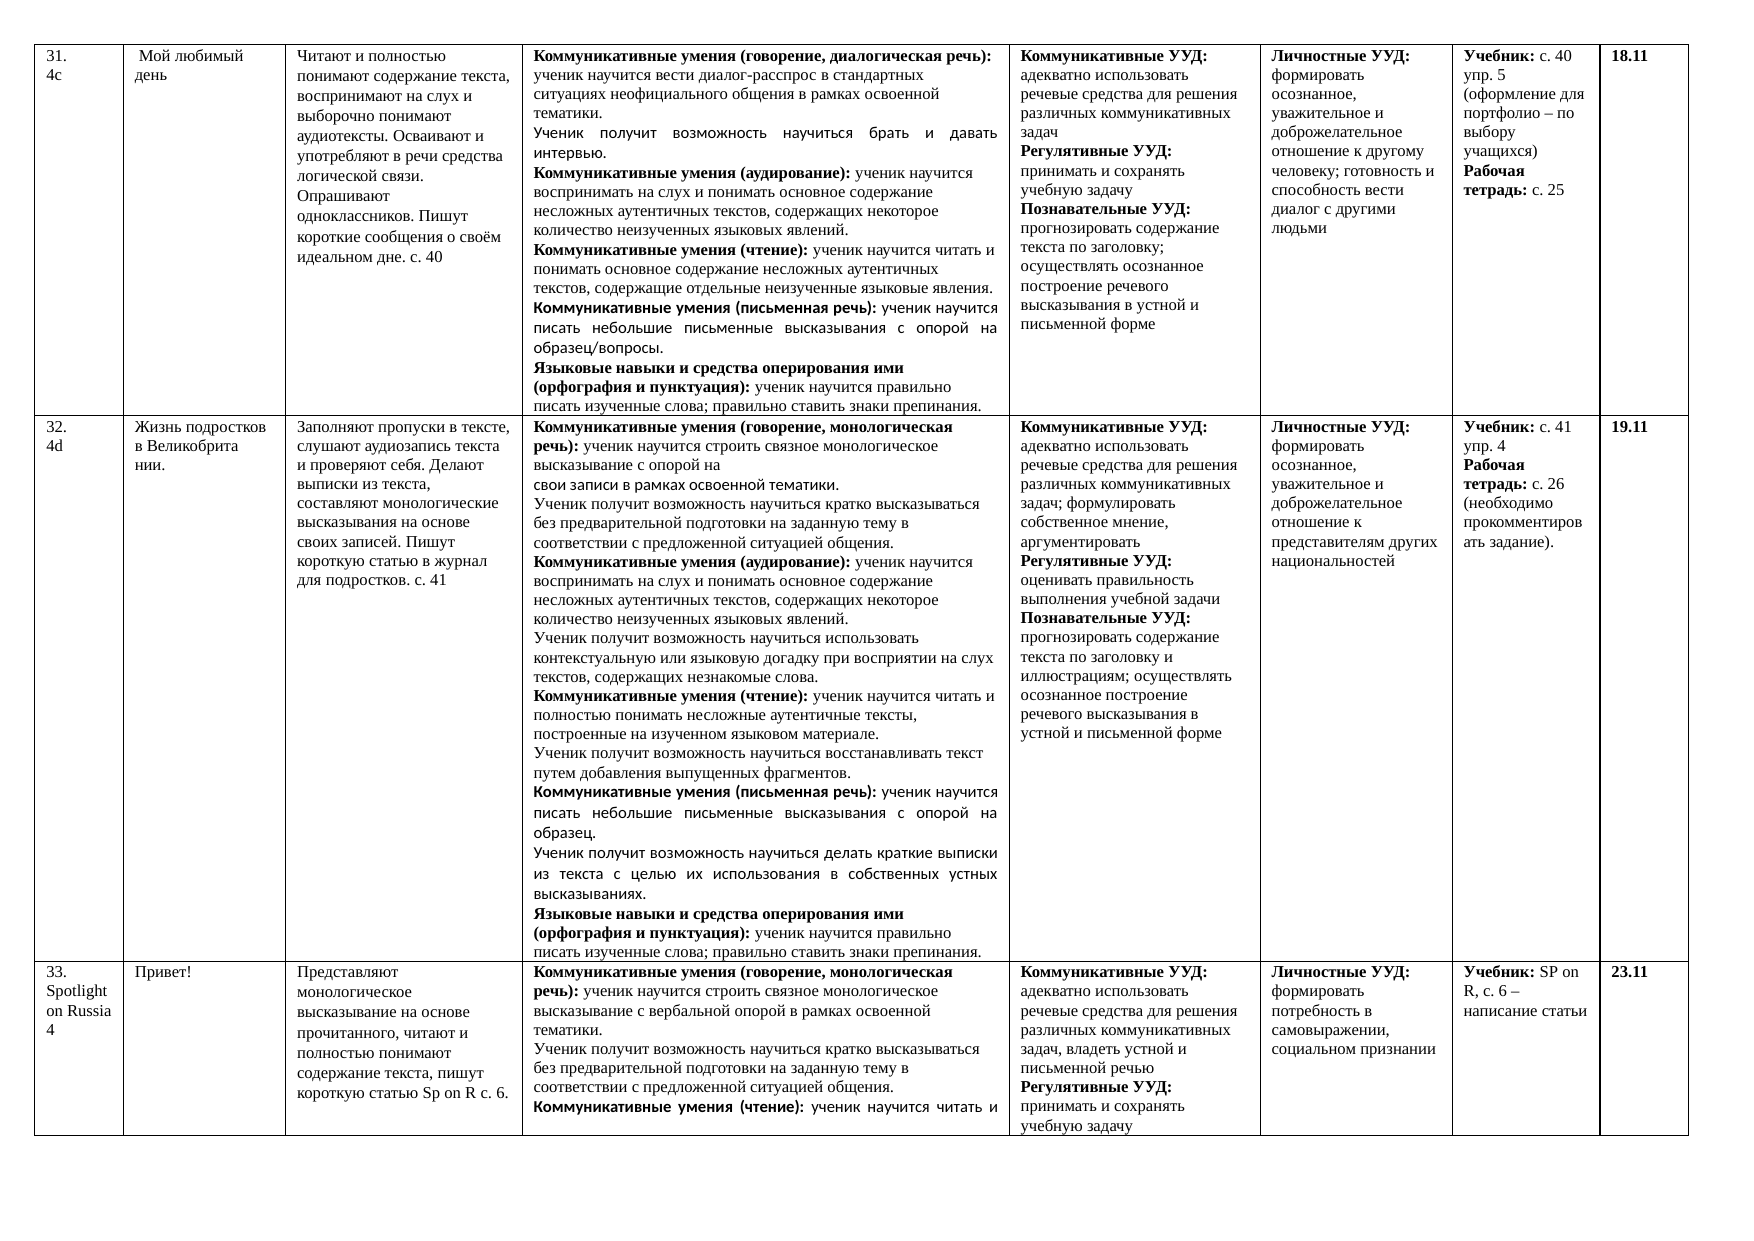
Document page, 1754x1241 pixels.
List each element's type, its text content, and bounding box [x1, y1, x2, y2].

table_cell Учебник: с. 41 упр. 4 Рабочая тетрадь: с. 26 (необходимо прокомментировать задание). [1453, 416, 1599, 961]
table_cell Коммуникативные умения (говорение, диалогическая речь): ученик научится вести диалог-расспрос в стандартных ситуациях неофициального общения в рамках освоенной тематики. Ученик получит возможность научиться брать и давать интервью. Коммуникативные умения (аудирование): ученик научится воспринимать на слух и понимать основное содержание несложных аутентичных текстов, содержащих некоторое количество неизученных языковых явлений. Коммуникативные умения (чтение): ученик научится читать и понимать основное содержание несложных аутентичных текстов, содержащие отдельные неизученные языковые явления. Коммуникативные умения (письменная речь): ученик научится писать небольшие письменные высказывания с опорой на образец/вопросы. Языковые навыки и средства оперирования ими (орфография и пунктуация): ученик научится правильно писать изученные слова; правильно ставить знаки препинания. [523, 45, 1009, 415]
table_cell Заполняют пропуски в тексте, слушают аудиозапись текста и проверяют себя. Делают выписки из текста, составляют монологические высказывания на основе своих записей. Пишут короткую статью в журнал для подростков. с. 41 [286, 416, 522, 961]
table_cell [35, 962, 123, 1134]
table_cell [523, 962, 1009, 1134]
table_cell Коммуникативные УУД: адекватно использовать речевые средства для решения различных коммуникативных задач Регулятивные УУД: принимать и сохранять учебную задачу Познавательные УУД: прогнозировать содержание текста по заголовку; осуществлять осознанное построение речевого высказывания в устной и письменной форме [1010, 45, 1260, 415]
table_cell 18.11 [1601, 45, 1688, 415]
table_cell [286, 962, 522, 1134]
table_cell Мой любимый день [124, 45, 285, 415]
table_cell 19.11 [1601, 416, 1688, 961]
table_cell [1261, 962, 1452, 1134]
table_cell Личностные УУД: формировать осознанное, уважительное и доброжелательное отношение к другому человеку; готовность и способность вести диалог с другими людьми [1261, 45, 1452, 415]
table_cell Личностные УУД: формировать осознанное, уважительное и доброжелательное отношение к представителям других национальностей [1261, 416, 1452, 961]
table_cell 31. 4c [35, 45, 123, 415]
table_cell Коммуникативные умения (говорение, монологическая речь): ученик научится строить связное монологическое высказывание с опорой на свои записи в рамках освоенной тематики. Ученик получит возможность научиться кратко высказываться без предварительной подготовки на заданную тему в соответствии с предложенной ситуацией общения. Коммуникативные умения (аудирование): ученик научится воспринимать на слух и понимать основное содержание несложных аутентичных текстов, содержащих некоторое количество неизученных языковых явлений. Ученик получит возможность научиться использовать контекстуальную или языковую догадку при восприятии на слух текстов, содержащих незнакомые слова. Коммуникативные умения (чтение): ученик научится читать и полностью понимать несложные аутентичные тексты, построенные на изученном языковом материале. Ученик получит возможность научиться восстанавливать текст путем добавления выпущенных фрагментов. Коммуникативные умения (письменная речь): ученик научится писать небольшие письменные высказывания с опорой на образец. Ученик получит возможность научиться делать краткие выписки из текста с целью их использования в собственных устных высказываниях. Языковые навыки и средства оперирования ими (орфография и пунктуация): ученик научится правильно писать изученные слова; правильно ставить знаки препинания. [523, 416, 1009, 961]
table_cell Коммуникативные УУД: адекватно использовать речевые средства для решения различных коммуникативных задач; формулировать собственное мнение, аргументировать Регулятивные УУД: оценивать правильность выполнения учебной задачи Познавательные УУД: прогнозировать содержание текста по заголовку и иллюстрациям; осуществлять осознанное построение речевого высказывания в устной и письменной форме [1010, 416, 1260, 961]
table_cell Жизнь подростков в Великобрита нии. [124, 416, 285, 961]
table_cell 23.11 [1601, 962, 1688, 1134]
table_cell Учебник: с. 40 упр. 5 (оформление для портфолио – по выбору учащихся) Рабочая тетрадь: с. 25 [1453, 45, 1599, 415]
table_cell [1453, 962, 1599, 1134]
table_cell Привет! [124, 962, 285, 1134]
table_cell Читают и полностью понимают содержание текста, воспринимают на слух и выборочно понимают аудиотексты. Осваивают и употребляют в речи средства логической связи. Опрашивают одноклассников. Пишут короткие сообщения о своём идеальном дне. с. 40 [286, 45, 522, 415]
table_cell 32. 4d [35, 416, 123, 961]
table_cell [1010, 962, 1260, 1134]
